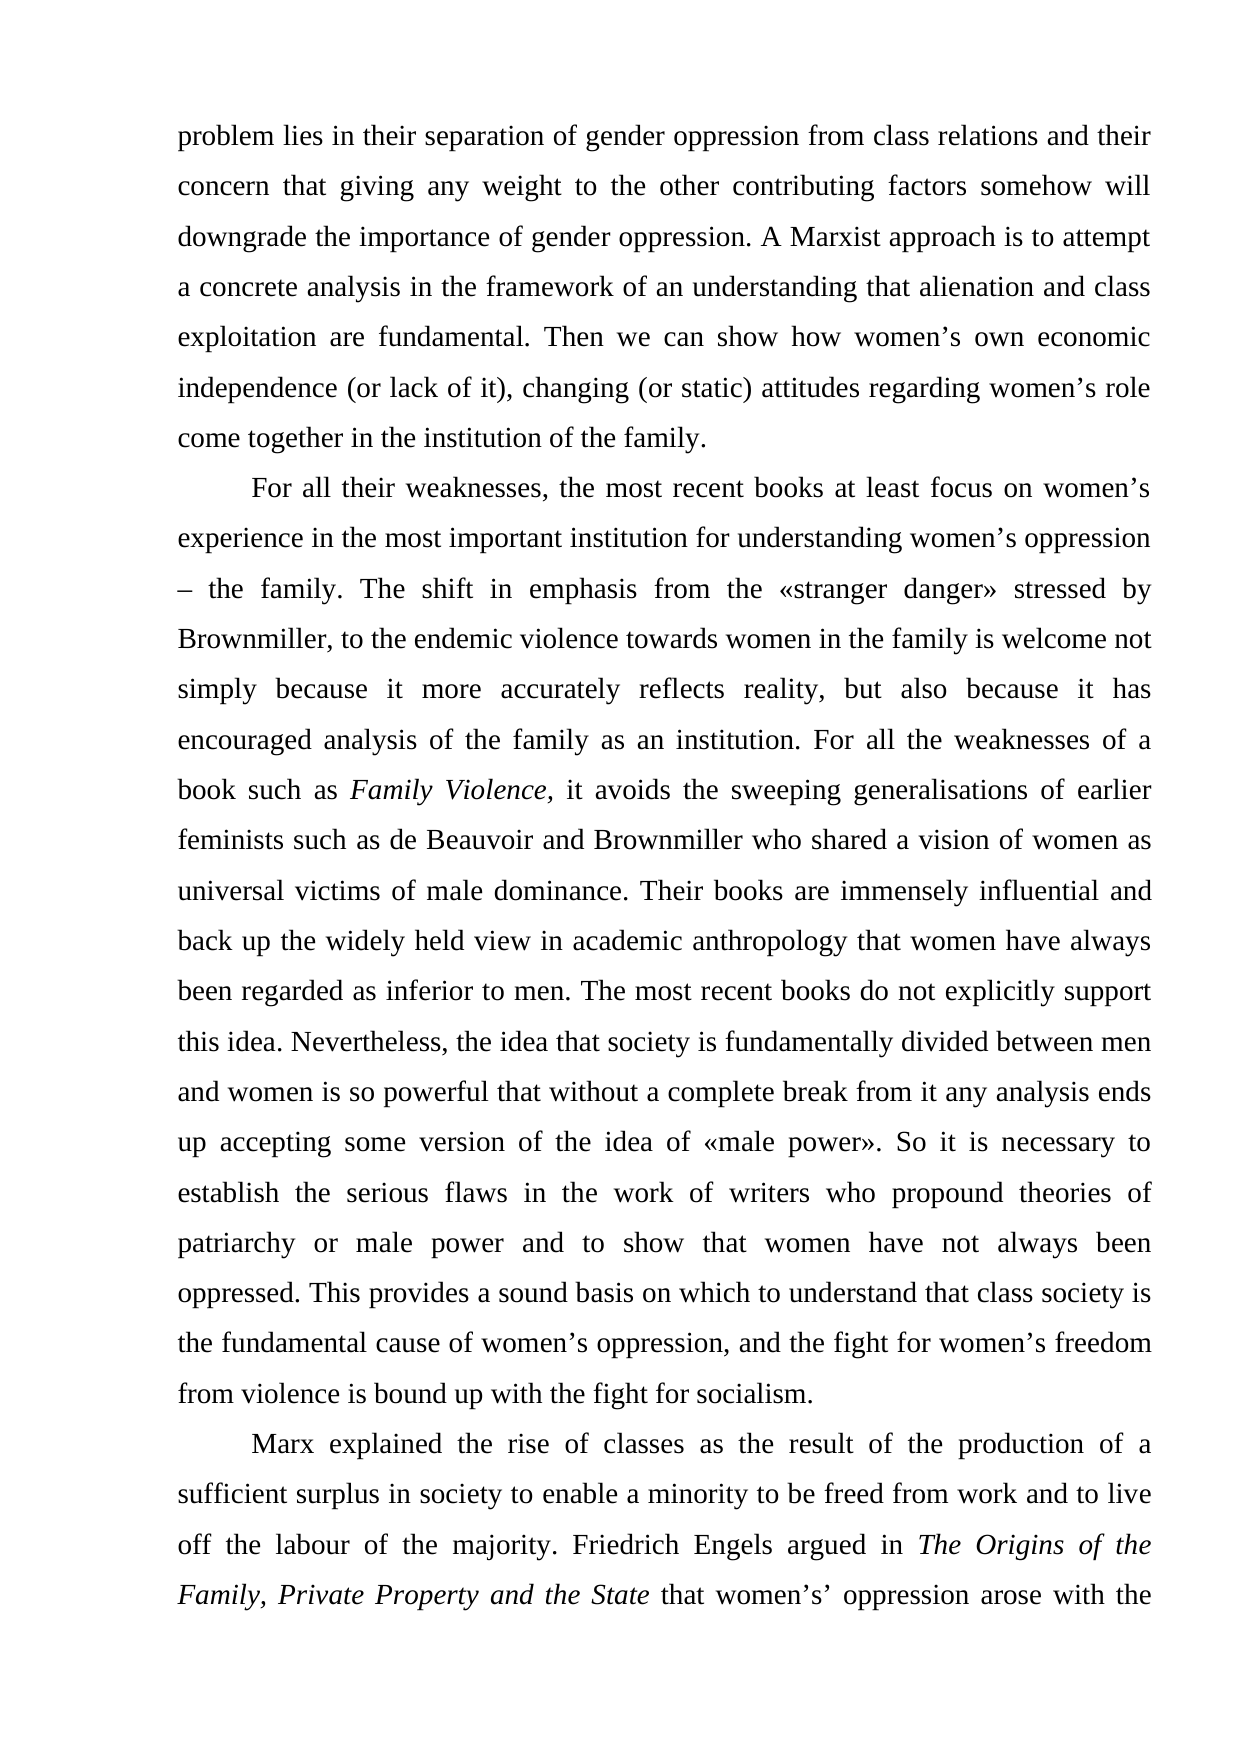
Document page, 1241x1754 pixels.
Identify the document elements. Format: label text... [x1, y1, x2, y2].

text For all their weaknesses, the most recent books at least focus on women’s experience in the most important institution for understanding women’s oppression – the family. The shift in emphasis from the «stranger danger» stressed by Brownmiller, to the endemic violence towards women in the family is welcome not simply because it more accurately reflects reality, but also because it has encouraged analysis of the family as an institution. For all the weaknesses of a book such as Family Violence, it avoids the sweeping generalisations of earlier feminists such as de Beauvoir and Brownmiller who shared a vision of women as universal victims of male dominance. Their books are immensely influential and back up the widely held view in academic anthropology that women have always been regarded as inferior to men. The most recent books do not explicitly support this idea. Nevertheless, the idea that society is fundamentally divided between men and women is so powerful that without a complete break from it any analysis ends up accepting some version of the idea of «male power». So it is necessary to establish the serious flaws in the work of writers who propound theories of patriarchy or male power and to show that women have not always been oppressed. This provides a sound basis on which to understand that class society is the fundamental cause of women’s oppression, and the fight for women’s freedom from violence is bound up with the fight for socialism. [177, 470, 1152, 1409]
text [177, 1426, 1152, 1611]
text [177, 118, 1152, 453]
